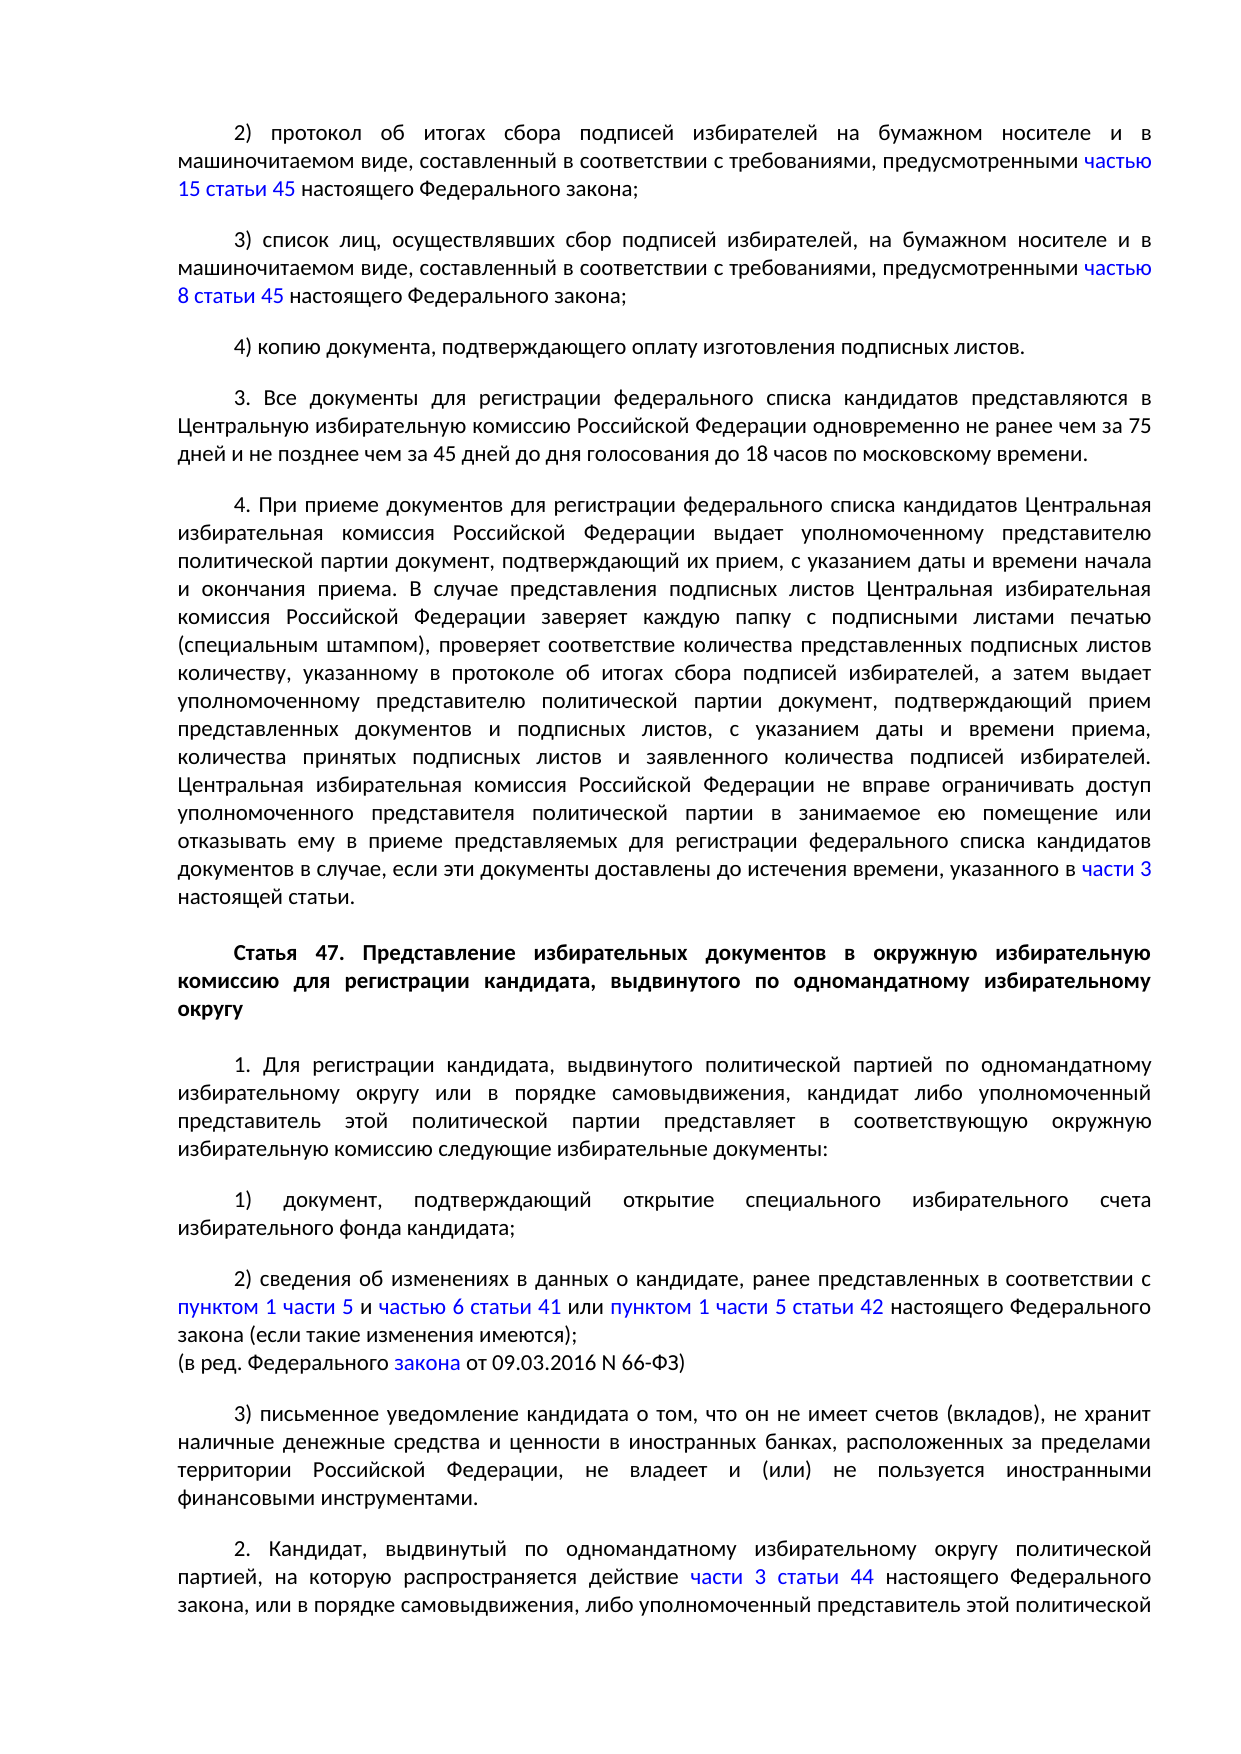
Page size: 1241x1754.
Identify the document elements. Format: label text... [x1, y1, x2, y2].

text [177, 1534, 1152, 1618]
text 3) письменное уведомление кандидата о том, что он не имеет счетов (вкладов), не хранит наличные денежные средства и ценности в иностранных банках, расположенных за пределами территории Российской Федерации, не владеет и (или) не пользуется иностранными финансовыми инструментами. [177, 1399, 1152, 1511]
text 1) документ, подтверждающий открытие специального избирательного счета избирательного фонда кандидата; [177, 1185, 1152, 1241]
text 4) копию документа, подтверждающего оплату изготовления подписных листов. [177, 332, 1152, 360]
text 3. Все документы для регистрации федерального списка кандидатов представляются в Центральную избирательную комиссию Российской Федерации одновременно не ранее чем за 75 дней и не позднее чем за 45 дней до дня голосования до 18 часов по московскому времени. [177, 383, 1152, 467]
text 1. Для регистрации кандидата, выдвинутого политической партией по одномандатному избирательному округу или в порядке самовыдвижения, кандидат либо уполномоченный представитель этой политической партии представляет в соответствующую окружную избирательную комиссию следующие избирательные документы: [177, 1050, 1152, 1162]
text 2) протокол об итогах сбора подписей избирателей на бумажном носителе и в машиночитаемом виде, составленный в соответствии с требованиями, предусмотренными частью 15 статьи 45 настоящего Федерального закона; [177, 118, 1152, 202]
text (в ред. Федерального закона от 09.03.2016 N 66-ФЗ) [177, 1348, 1152, 1376]
text 4. При приеме документов для регистрации федерального списка кандидатов Центральная избирательная комиссия Российской Федерации выдает уполномоченному представителю политической партии документ, подтверждающий их прием, с указанием даты и времени начала и окончания приема. В случае представления подписных листов Центральная избирательная комиссия Российской Федерации заверяет каждую папку с подписными листами печатью (специальным штампом), проверяет соответствие количества представленных подписных листов количеству, указанному в протоколе об итогах сбора подписей избирателей, а затем выдает уполномоченному представителю политической партии документ, подтверждающий прием представленных документов и подписных листов, с указанием даты и времени приема, количества принятых подписных листов и заявленного количества подписей избирателей. Центральная избирательная комиссия Российской Федерации не вправе ограничивать доступ уполномоченного представителя политической партии в занимаемое ею помещение или отказывать ему в приеме представляемых для регистрации федерального списка кандидатов документов в случае, если эти документы доставлены до истечения времени, указанного в части 3 настоящей статьи. [177, 490, 1152, 910]
text 2) сведения об изменениях в данных о кандидате, ранее представленных в соответствии с пунктом 1 части 5 и частью 6 статьи 41 или пунктом 1 части 5 статьи 42 настоящего Федерального закона (если такие изменения имеются); [177, 1264, 1152, 1348]
text 3) список лиц, осуществлявших сбор подписей избирателей, на бумажном носителе и в машиночитаемом виде, составленный в соответствии с требованиями, предусмотренными частью 8 статьи 45 настоящего Федерального закона; [177, 225, 1152, 309]
title Статья 47. Представление избирательных документов в окружную избирательную комиссию для регистрации кандидата, выдвинутого по одномандатному избирательному округу [177, 938, 1152, 1022]
